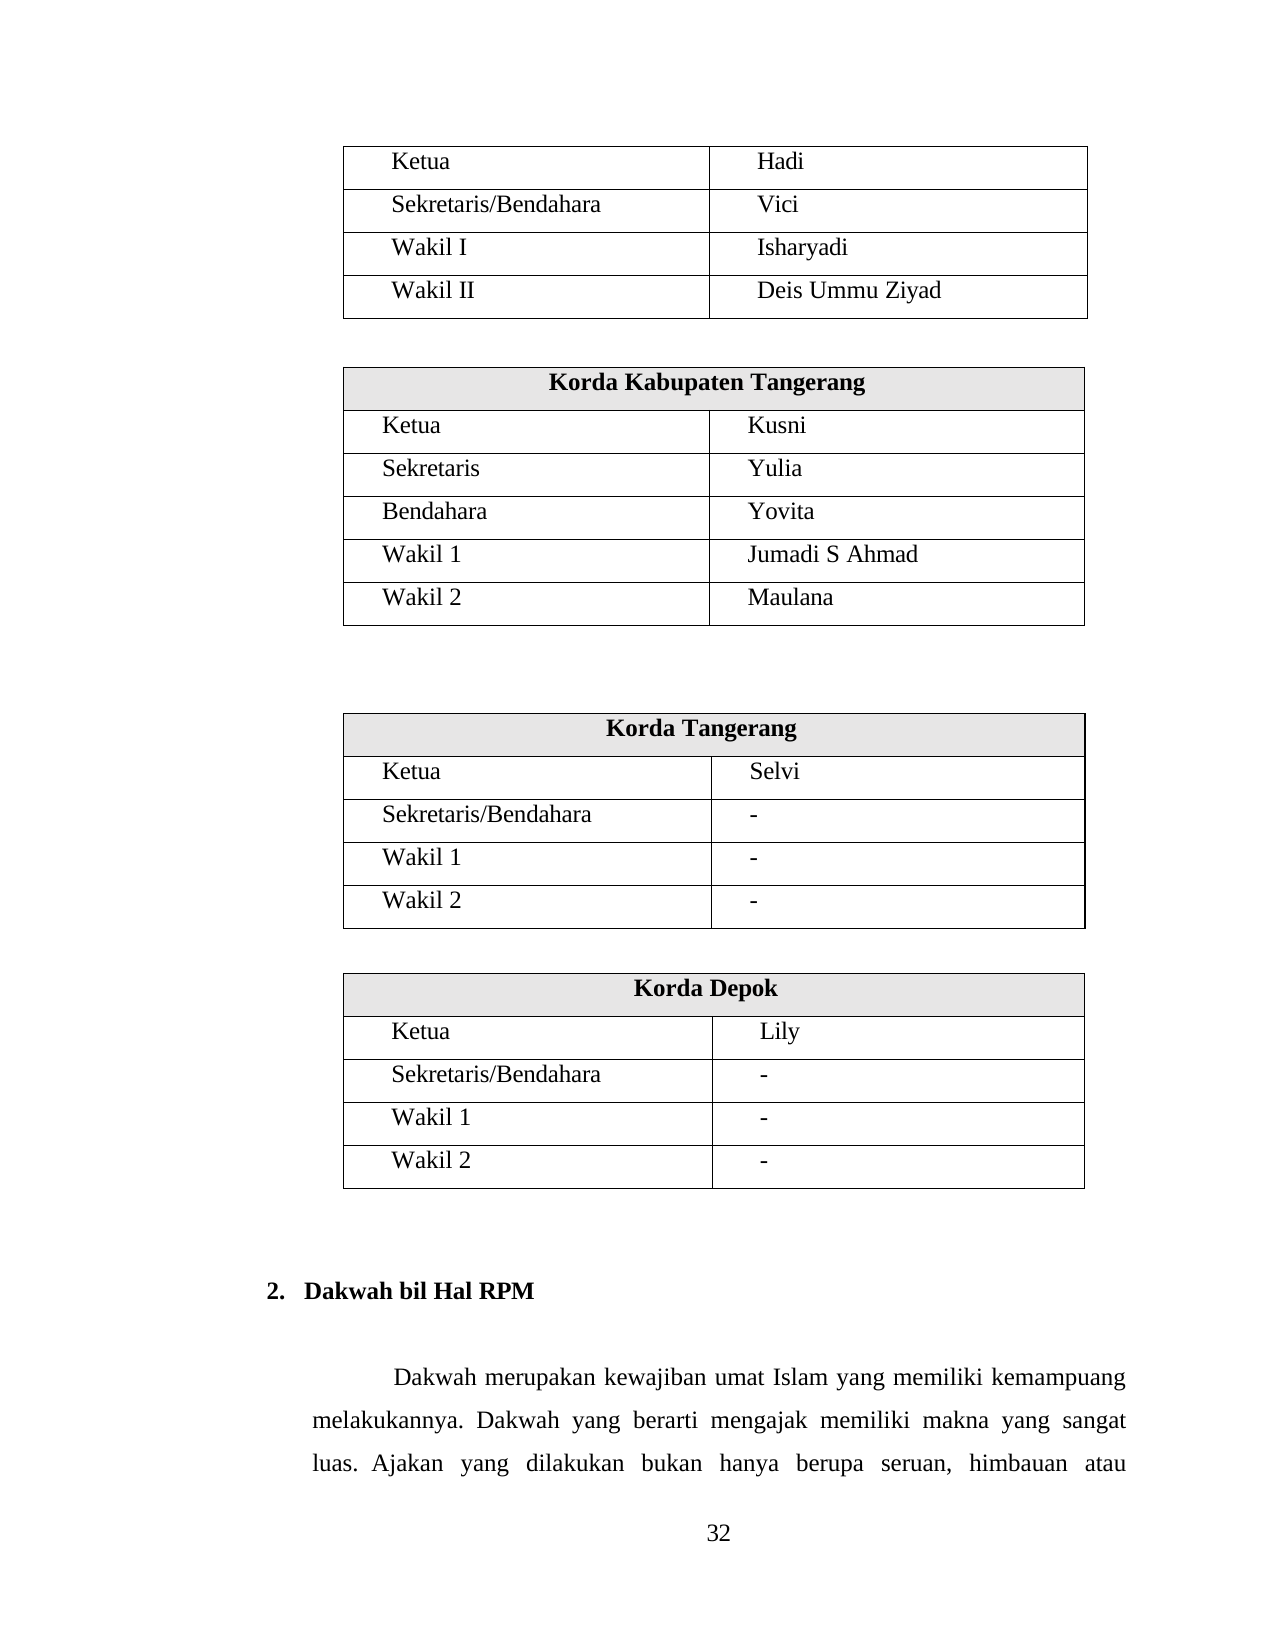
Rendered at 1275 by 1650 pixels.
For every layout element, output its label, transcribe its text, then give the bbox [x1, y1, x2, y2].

table_header Korda Kabupaten Tangerang [344, 368, 1084, 410]
table_header Hadi [710, 147, 1087, 189]
table_cell Maulana [710, 583, 1084, 625]
table_cell - [712, 886, 1084, 928]
table_cell Wakil 1 [344, 843, 711, 885]
table_cell Yulia [710, 454, 1084, 496]
table_cell Wakil 1 [344, 1103, 712, 1145]
table_cell Sekretaris [344, 454, 709, 496]
table_cell Wakil 1 [344, 540, 709, 582]
table_cell Vici [710, 190, 1087, 232]
table_cell - [713, 1103, 1084, 1145]
table_cell Ketua [344, 757, 711, 799]
subtitle Dakwah bil Hal RPM [266, 1276, 1200, 1305]
table_cell Bendahara [344, 497, 709, 539]
table_cell Sekretaris/Bendahara [344, 1060, 712, 1102]
table_cell - [713, 1060, 1084, 1102]
table_cell Deis Ummu Ziyad [710, 276, 1087, 318]
table_cell - [712, 800, 1084, 842]
table_header Korda Tangerang [344, 714, 1084, 756]
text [312, 1362, 1126, 1477]
table_cell Wakil I [344, 233, 709, 275]
table_cell Selvi [712, 757, 1084, 799]
table_cell Wakil II [344, 276, 709, 318]
table_cell Kusni [710, 411, 1084, 453]
table_cell Yovita [710, 497, 1084, 539]
table_cell - [712, 843, 1084, 885]
table_cell Ketua [344, 411, 709, 453]
table_header Korda Depok [344, 974, 1084, 1016]
table_cell Lily [713, 1017, 1084, 1059]
table_cell Ketua [344, 1017, 712, 1059]
table_cell Jumadi S Ahmad [710, 540, 1084, 582]
table_cell - [713, 1146, 1084, 1188]
table_cell Isharyadi [710, 233, 1087, 275]
table_cell Wakil 2 [344, 583, 709, 625]
table_header Ketua [344, 147, 709, 189]
table_cell Sekretaris/Bendahara [344, 190, 709, 232]
table_cell Sekretaris/Bendahara [344, 800, 711, 842]
table_cell Wakil 2 [344, 886, 711, 928]
table_cell Wakil 2 [344, 1146, 712, 1188]
